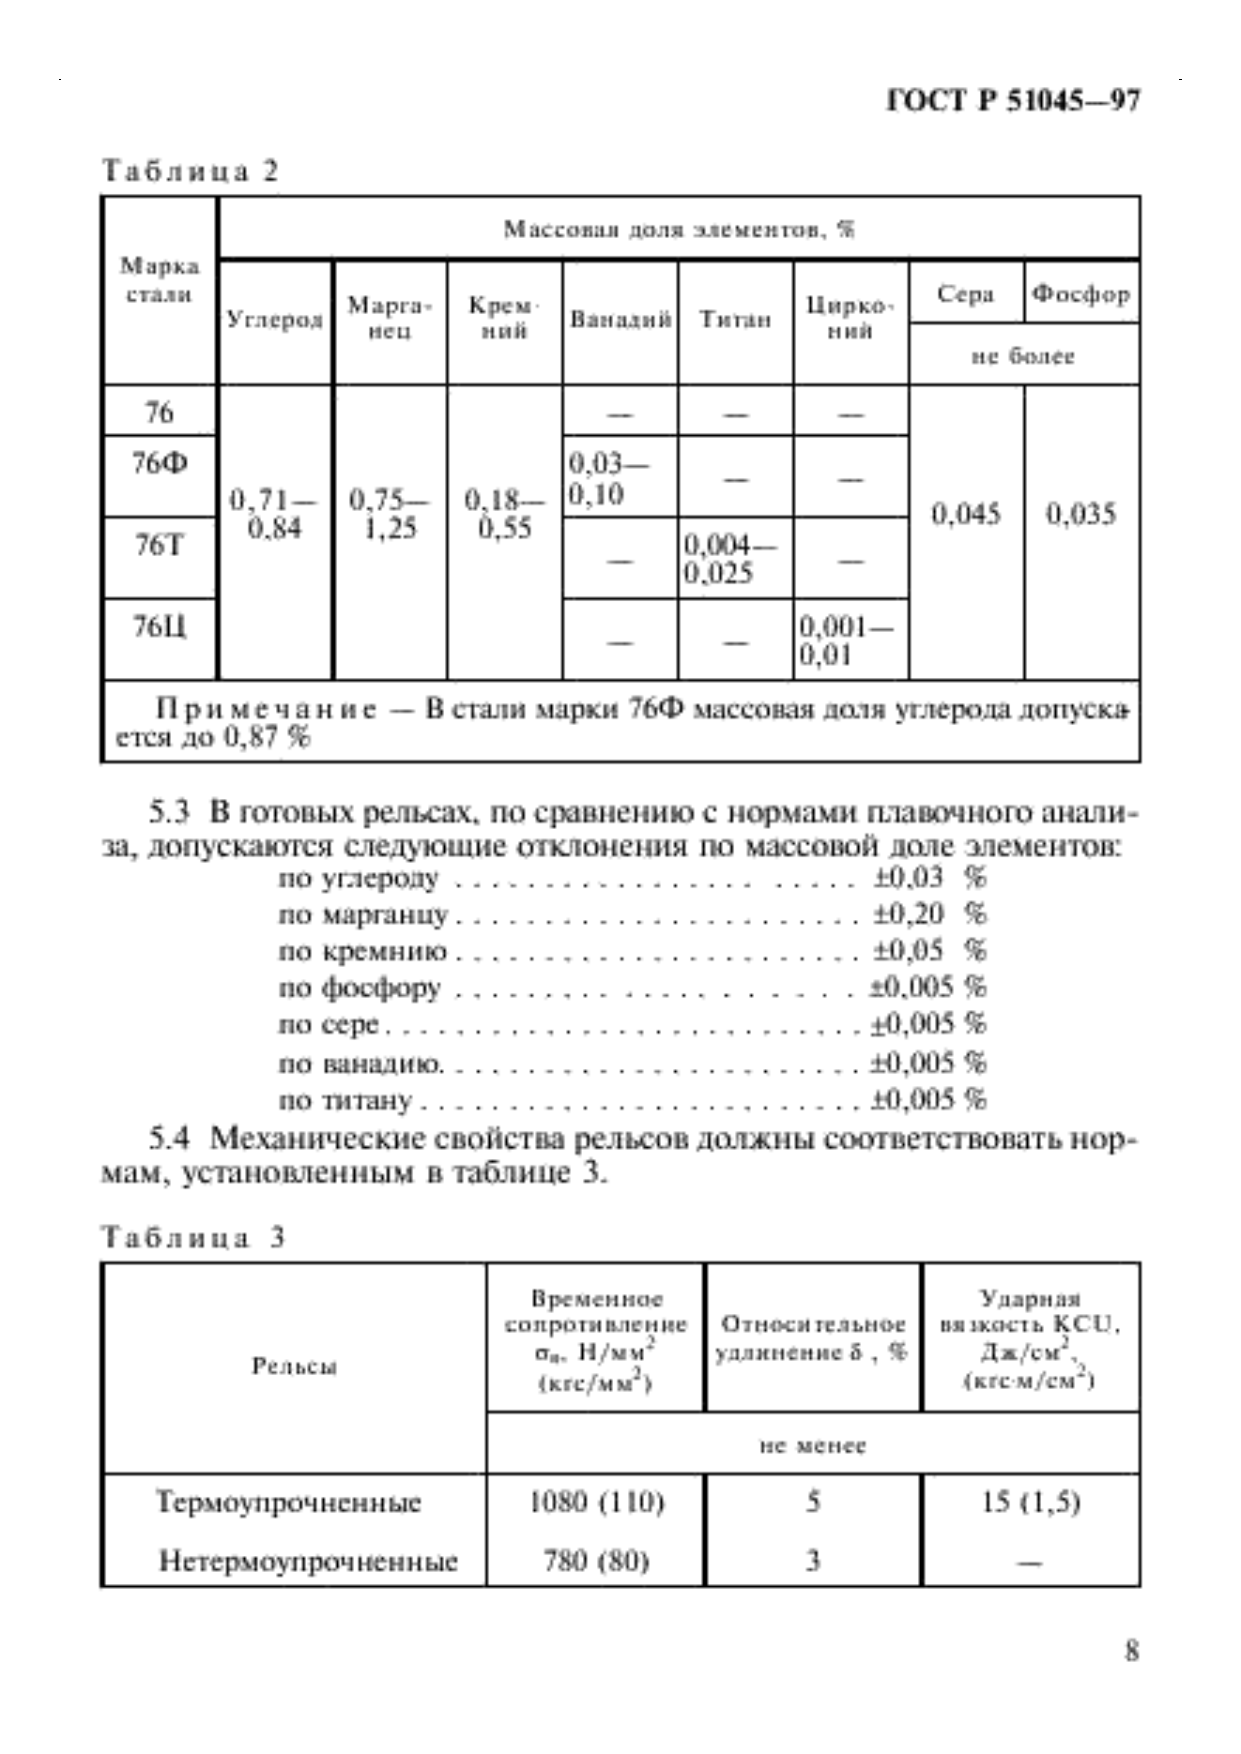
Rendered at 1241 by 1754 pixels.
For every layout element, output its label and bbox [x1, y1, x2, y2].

picture [61, 41, 1179, 1707]
